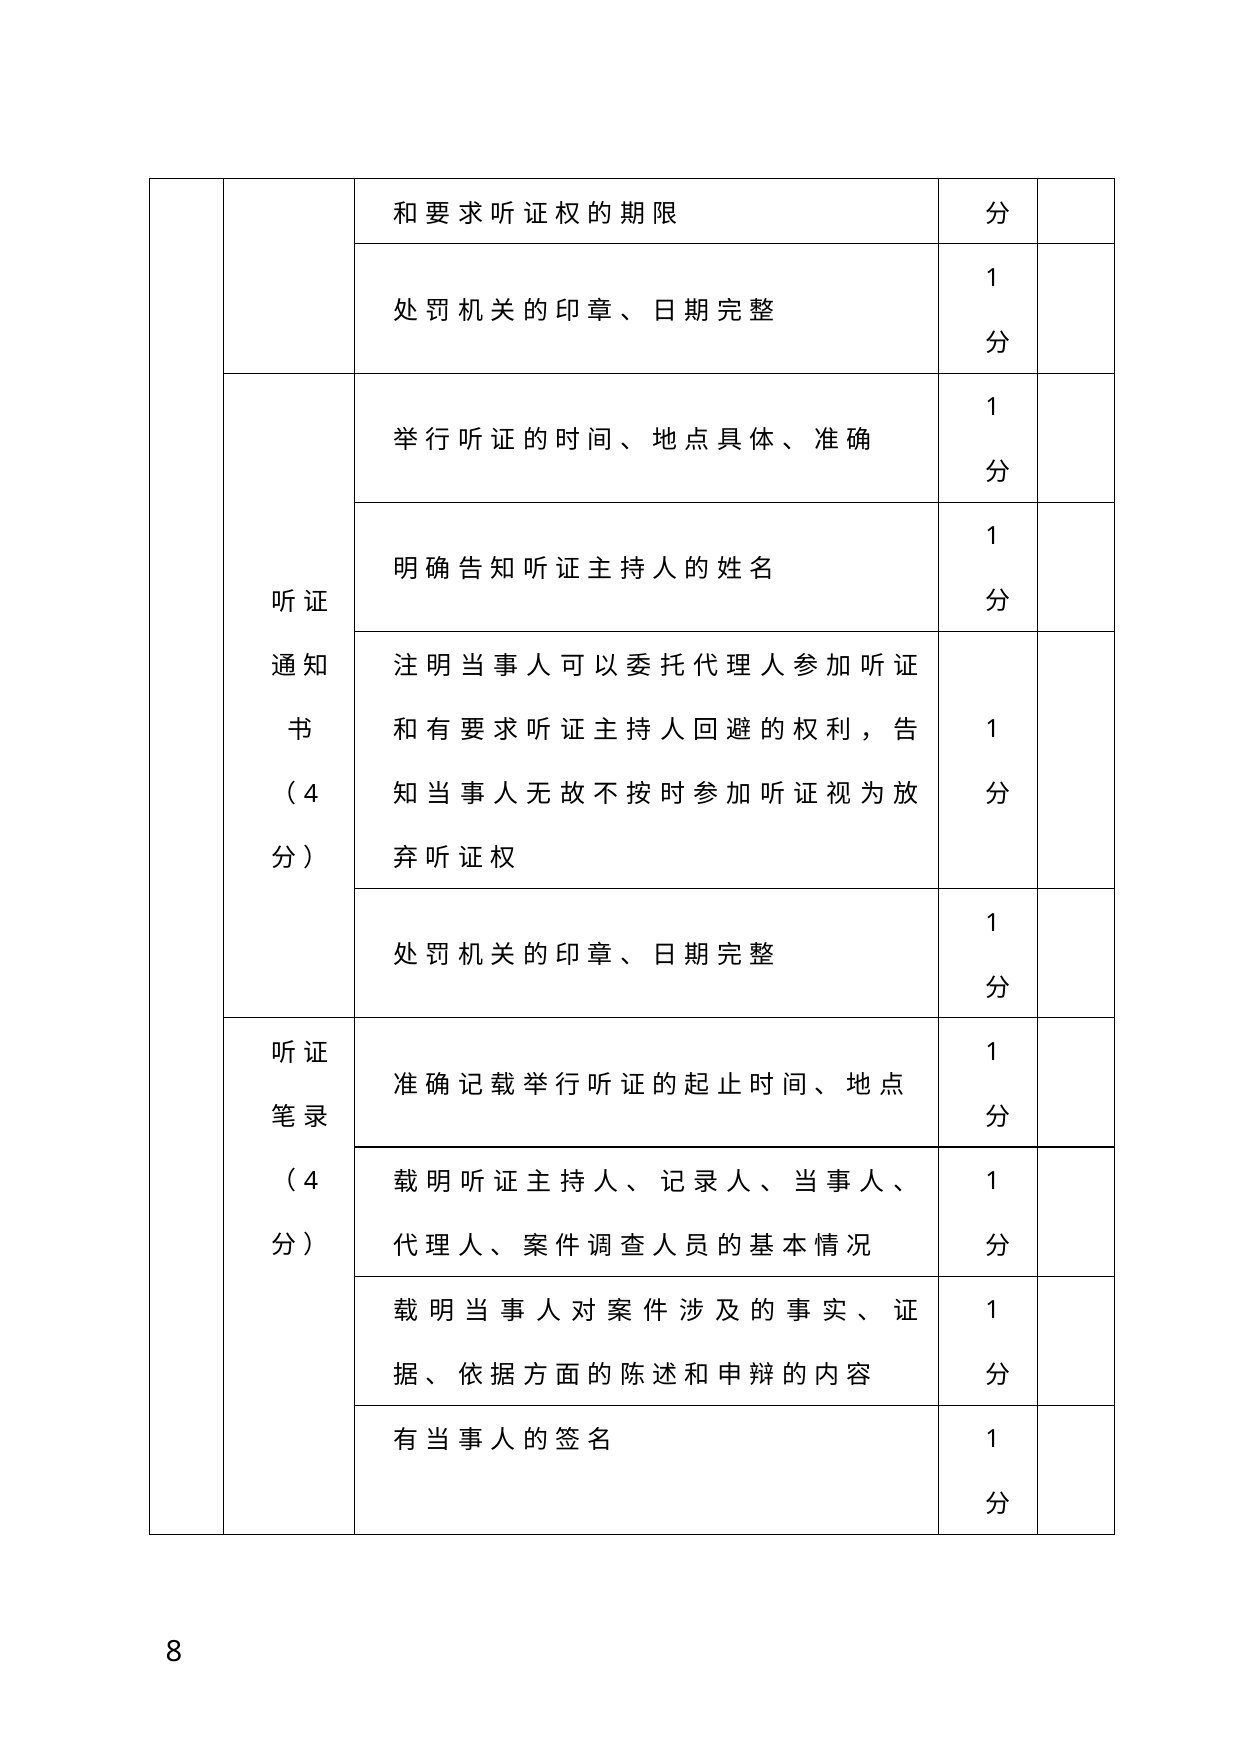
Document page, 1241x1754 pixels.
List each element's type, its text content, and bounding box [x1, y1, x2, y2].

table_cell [355, 179, 938, 243]
table_cell [1038, 503, 1114, 631]
table_cell 处罚机关的印章、日期完整 [355, 889, 938, 1017]
table_cell 1分 [939, 244, 1037, 372]
table_cell 听证笔录 （4分） [224, 1018, 354, 1534]
table_cell [1038, 1406, 1114, 1534]
table_cell 载明听证主持人、记录人、当事人、代理人、案件调查人员的基本情况 [355, 1148, 938, 1276]
table_cell 1分 [939, 632, 1037, 888]
table_cell [1038, 1018, 1114, 1146]
table_cell 处罚机关的印章、日期完整 [355, 244, 938, 372]
table_cell [1038, 632, 1114, 888]
table_cell 明确告知听证主持人的姓名 [355, 503, 938, 631]
table_cell 听证通知书 （4分） [224, 374, 354, 1017]
table_cell 1分 [939, 503, 1037, 631]
table_cell 1分 [939, 1277, 1037, 1405]
table_cell [1038, 1277, 1114, 1405]
table_cell 注明当事人可以委托代理人参加听证和有要求听证主持人回避的权利，告知当事人无故不按时参加听证视为放弃听证权 [355, 632, 938, 888]
table_cell [1038, 1148, 1114, 1276]
table_cell 1分 [939, 889, 1037, 1017]
table_cell 1分 [939, 1148, 1037, 1276]
table_cell [1038, 374, 1114, 502]
table_cell 举行听证的时间、地点具体、准确 [355, 374, 938, 502]
table_cell 1分 [939, 374, 1037, 502]
table_cell [1038, 179, 1114, 243]
table_cell [1038, 889, 1114, 1017]
table_cell 准确记载举行听证的起止时间、地点 [355, 1018, 938, 1146]
table_cell 1分 [939, 1406, 1037, 1534]
table_cell 载明当事人对案件涉及的事实、证据、依据方面的陈述和申辩的内容 [355, 1277, 938, 1405]
table_cell 有当事人的签名 [355, 1406, 938, 1534]
table_cell [1038, 244, 1114, 372]
table_cell 1分 [939, 179, 1037, 243]
table_cell 1分 [939, 1018, 1037, 1146]
